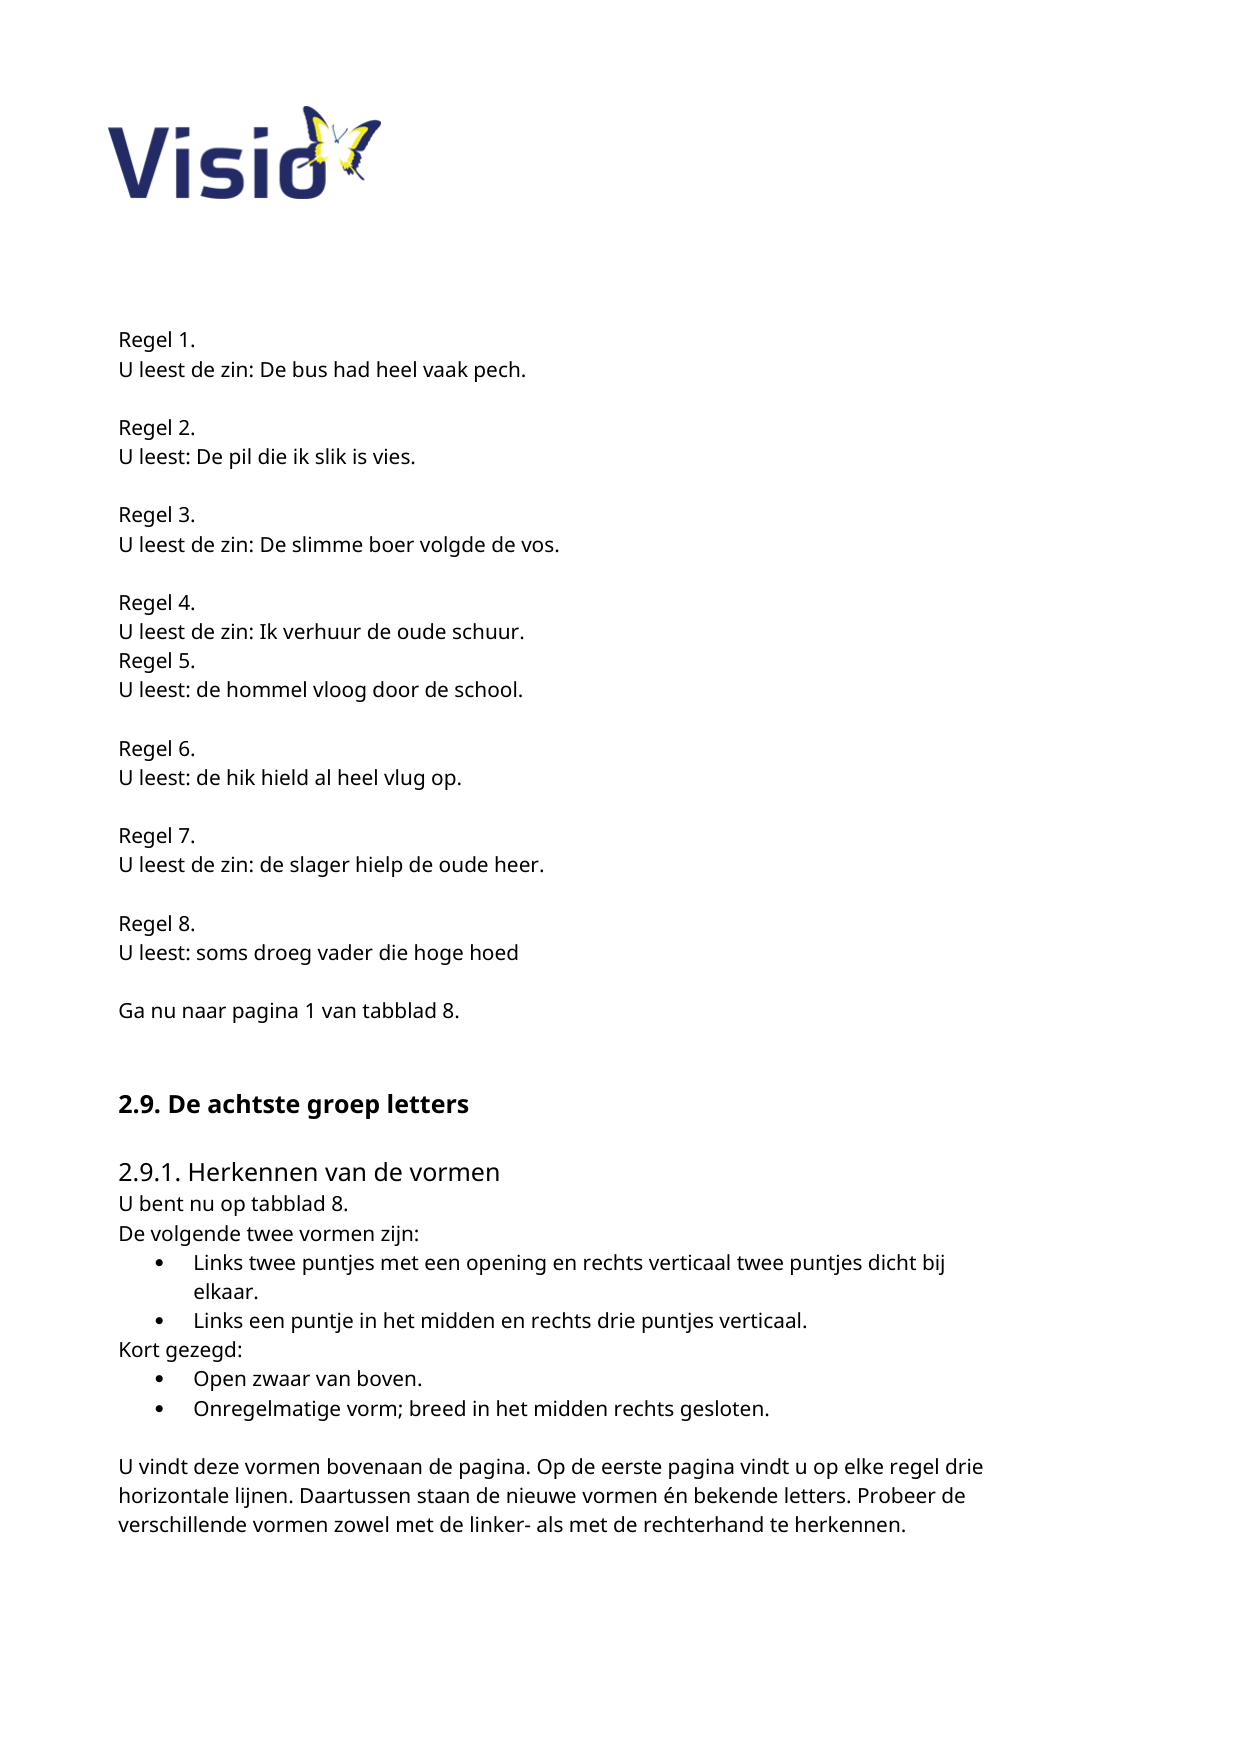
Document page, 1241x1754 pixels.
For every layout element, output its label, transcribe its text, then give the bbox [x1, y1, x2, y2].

list Links een puntje in het midden en rechts drie puntjes verticaal. [156, 1305, 1016, 1334]
text U leest de zin: Ik verhuur de oude schuur. [118, 616, 1016, 645]
text De volgende twee vormen zijn: [118, 1218, 1016, 1247]
text Kort gezegd: [118, 1334, 1016, 1363]
text Regel 6. [118, 733, 1016, 762]
text Regel 4. [118, 587, 1016, 616]
text Ga nu naar pagina 1 van tabblad 8. [118, 995, 1016, 1024]
text Regel 2. [118, 412, 1016, 441]
text U leest: de hommel vloog door de school. [118, 674, 1016, 704]
text Regel 3. [118, 499, 1016, 529]
text U leest de zin: de slager hielp de oude heer. [118, 849, 1016, 879]
text U leest: De pil die ik slik is vies. [118, 441, 1016, 470]
text U bent nu op tabblad 8. [118, 1188, 1016, 1218]
text Regel 7. [118, 820, 1016, 849]
text U leest de zin: De slimme boer volgde de vos. [118, 529, 1016, 558]
subtitle 2.9.1. Herkennen van de vormen [118, 1154, 1016, 1188]
list Links twee puntjes met een opening en rechts verticaal twee puntjes dicht bij elkaar. [156, 1247, 1016, 1305]
text U leest: soms droeg vader die hoge hoed [118, 937, 1016, 966]
list Open zwaar van boven. [156, 1363, 1016, 1393]
text U vindt deze vormen bovenaan de pagina. Op de eerste pagina vindt u op elke regel drie horizontale lijnen. Daartussen staan de nieuwe vormen én bekende letters. Probeer de verschillende vormen zowel met de linker- als met de rechterhand te herkennen. [118, 1451, 1016, 1538]
picture [96, 101, 392, 202]
text U leest de zin: De bus had heel vaak pech. [118, 354, 1016, 383]
subtitle 2.9. De achtste groep letters [118, 1087, 1016, 1121]
list Onregelmatige vorm; breed in het midden rechts gesloten. [156, 1393, 1016, 1422]
text Regel 1. [118, 324, 1016, 354]
text U leest: de hik hield al heel vlug op. [118, 762, 1016, 791]
text Regel 8. [118, 908, 1016, 937]
text Regel 5. [118, 645, 1016, 674]
